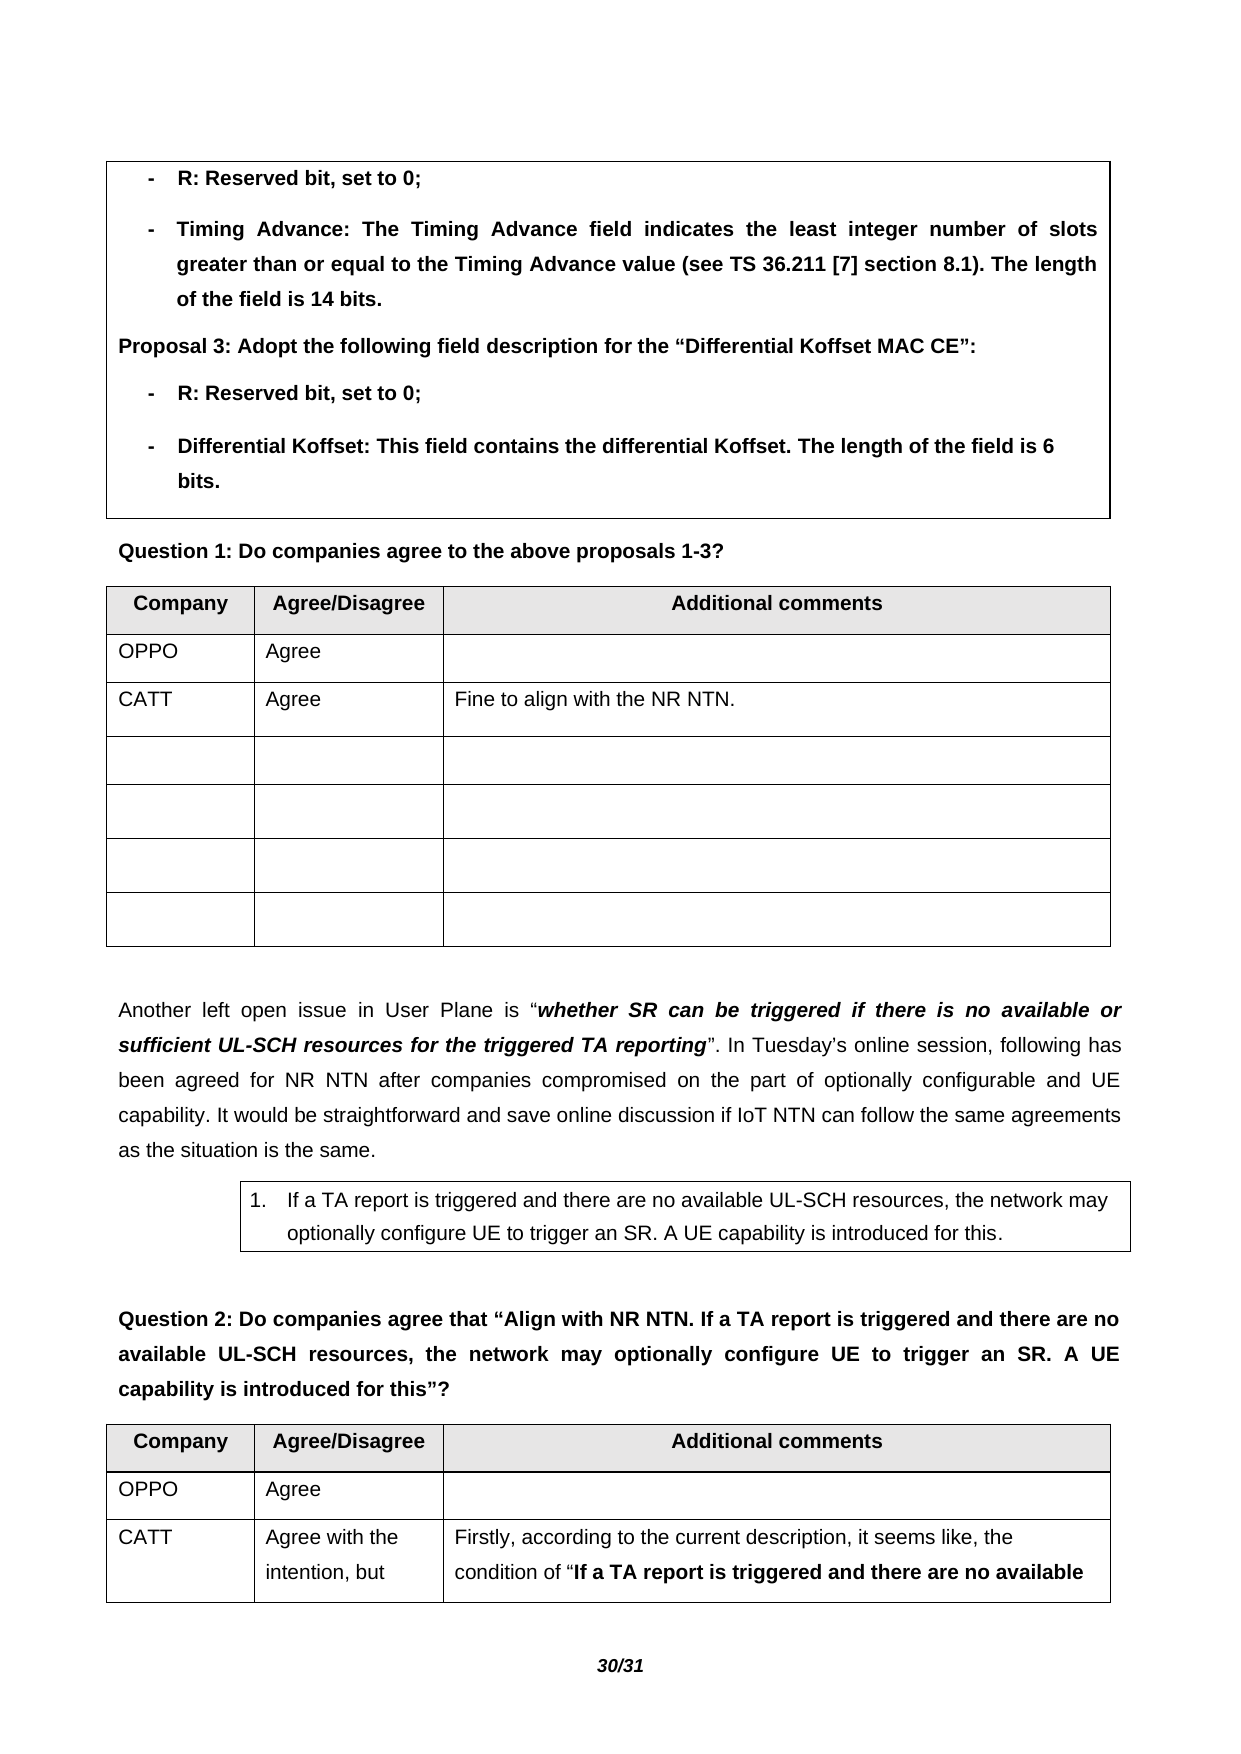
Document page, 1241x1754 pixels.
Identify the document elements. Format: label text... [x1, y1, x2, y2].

table_cell [444, 635, 1110, 682]
table_cell [255, 785, 443, 838]
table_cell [444, 1520, 1110, 1602]
table_cell OPPO [107, 1473, 254, 1519]
table_header Additional comments [444, 587, 1110, 634]
text Question 1: Do companies agree to the above proposals 1-3? [118, 535, 1122, 568]
table_cell [255, 839, 443, 892]
table_cell [107, 785, 254, 838]
table_header Company [107, 1425, 254, 1471]
table_cell [107, 737, 254, 784]
table_header Additional comments [444, 1425, 1110, 1471]
text Another left open issue in User Plane is “whether SR can be triggered if there is no available or sufficient UL-SCH resources for the triggered TA reporting”. In Tuesday’s online session, following has been agreed for NR NTN after companies compromised on the part of optionally configurable and UE capability. It would be straightforward and save online discussion if IoT NTN can follow the same agreements as the situation is the same. [118, 994, 1122, 1167]
table_cell CATT [107, 683, 254, 736]
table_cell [255, 1520, 443, 1602]
table_cell [444, 839, 1110, 892]
table_cell [444, 1473, 1110, 1519]
table_cell [444, 785, 1110, 838]
list If a TA report is triggered and there are no available UL-SCH resources, the network may optionally configure UE to trigger an SR. A UE capability is introduced for this. [241, 1182, 1130, 1251]
table_cell [444, 893, 1110, 946]
table_cell Agree [255, 1473, 443, 1519]
table_cell [444, 737, 1110, 784]
table_cell [107, 839, 254, 892]
table_cell Fine to align with the NR NTN. [444, 683, 1110, 736]
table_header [107, 162, 1109, 518]
table_cell [107, 893, 254, 946]
table_cell CATT [107, 1520, 254, 1602]
table_cell Agree [255, 635, 443, 682]
table_header Agree/Disagree [255, 1425, 443, 1471]
table_header Agree/Disagree [255, 587, 443, 634]
table_cell Agree [255, 683, 443, 736]
table_header Company [107, 587, 254, 634]
table_cell [255, 893, 443, 946]
table_cell OPPO [107, 635, 254, 682]
table_cell [255, 737, 443, 784]
text Question 2: Do companies agree that “Align with NR NTN. If a TA report is triggered and there are no available UL-SCH resources, the network may optionally configure UE to trigger an SR. A UE capability is introduced for this”? [118, 1303, 1122, 1405]
